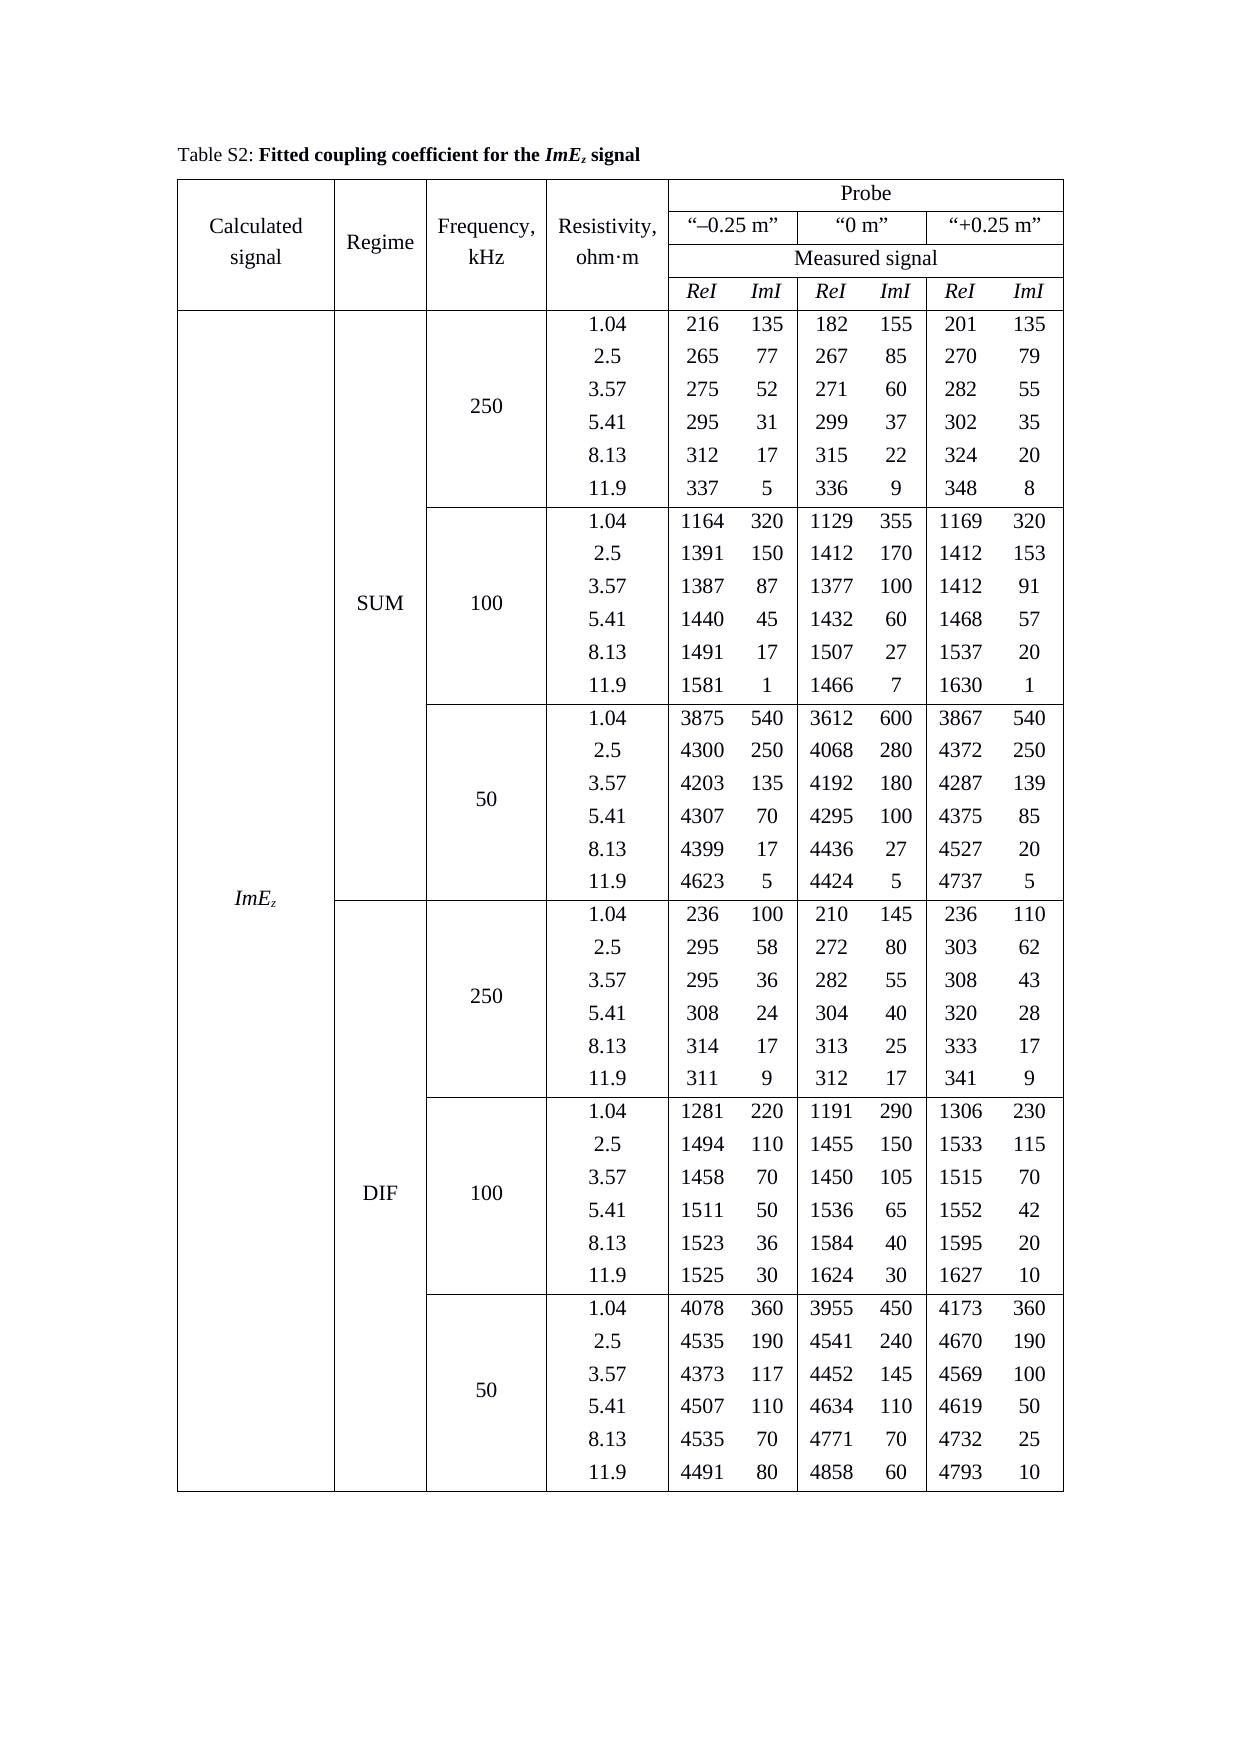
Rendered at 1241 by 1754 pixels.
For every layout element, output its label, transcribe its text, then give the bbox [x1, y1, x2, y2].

table_cell 265 [669, 343, 736, 375]
table_cell 1 [995, 671, 1063, 703]
table_cell 20 [995, 441, 1063, 474]
table_header Regime [335, 180, 426, 310]
table_cell 2.5 [547, 933, 668, 966]
table_cell 40 [866, 999, 926, 1032]
table_cell 295 [669, 408, 736, 441]
table_cell 58 [736, 933, 797, 966]
table_cell 5.41 [547, 1393, 668, 1425]
table_cell 135 [736, 769, 797, 802]
table_cell 1281 [669, 1098, 736, 1130]
table_cell 8.13 [547, 1425, 668, 1458]
table_cell 11.9 [547, 1458, 668, 1491]
table_cell 1.04 [547, 705, 668, 736]
table_header Resistivity, ohm·m [547, 180, 668, 310]
table_cell 17 [995, 1032, 1063, 1064]
table_cell 5 [995, 868, 1063, 900]
table_cell 79 [995, 343, 1063, 375]
table_cell 295 [669, 933, 736, 966]
table_cell ImI [866, 278, 926, 310]
table_cell 42 [995, 1196, 1063, 1228]
table_cell 87 [736, 572, 797, 605]
table_cell 30 [866, 1261, 926, 1294]
table_cell 4203 [669, 769, 736, 802]
table_cell 4436 [798, 835, 866, 867]
table_cell 1169 [927, 508, 995, 539]
table_cell 60 [866, 375, 926, 408]
table_cell 17 [736, 638, 797, 671]
table_cell 1412 [798, 539, 866, 572]
table_cell 70 [736, 1425, 797, 1458]
table_cell ImI [995, 278, 1063, 310]
table_cell 1584 [798, 1229, 866, 1261]
table_cell 1306 [927, 1098, 995, 1130]
table_cell 190 [736, 1327, 797, 1360]
table_cell 271 [798, 375, 866, 408]
table_cell 4541 [798, 1327, 866, 1360]
table_cell 1.04 [547, 1098, 668, 1130]
table_cell 4287 [927, 769, 995, 802]
table_cell 4300 [669, 736, 736, 769]
table_cell 1412 [927, 572, 995, 605]
table_cell 272 [798, 933, 866, 966]
table_cell 17 [736, 441, 797, 474]
table_cell 336 [798, 474, 866, 507]
table_cell 52 [736, 375, 797, 408]
table_cell 1630 [927, 671, 995, 703]
table_cell 100 [866, 802, 926, 835]
table_cell 315 [798, 441, 866, 474]
table_cell 50 [736, 1196, 797, 1228]
table_cell 1552 [927, 1196, 995, 1228]
table_cell 80 [866, 933, 926, 966]
table_cell 250 [427, 311, 546, 507]
table_cell 25 [995, 1425, 1063, 1458]
table_cell 35 [995, 408, 1063, 441]
table_cell 280 [866, 736, 926, 769]
table_cell ImEz [178, 311, 334, 1491]
table_cell 80 [736, 1458, 797, 1491]
table_cell 10 [995, 1261, 1063, 1294]
table_cell 1412 [927, 539, 995, 572]
table_cell 320 [995, 508, 1063, 539]
table_cell 50 [427, 1295, 546, 1491]
table_cell 135 [736, 311, 797, 342]
table_cell 275 [669, 375, 736, 408]
table_cell 36 [736, 966, 797, 999]
table_cell 4399 [669, 835, 736, 867]
table_header Probe [669, 180, 1063, 211]
table_cell 2.5 [547, 539, 668, 572]
table_cell 8 [995, 474, 1063, 507]
table_cell 324 [927, 441, 995, 474]
table_cell 17 [866, 1064, 926, 1097]
table_cell 182 [798, 311, 866, 342]
table_cell 37 [866, 408, 926, 441]
table_cell 9 [995, 1064, 1063, 1097]
table_cell 3875 [669, 705, 736, 736]
table_cell 3.57 [547, 1360, 668, 1392]
table_cell 3612 [798, 705, 866, 736]
table_cell SUM [335, 311, 426, 900]
table_cell 1458 [669, 1163, 736, 1196]
table_cell DIF [335, 901, 426, 1491]
table_cell 65 [866, 1196, 926, 1228]
table_cell 70 [866, 1425, 926, 1458]
table_cell 100 [427, 508, 546, 703]
table_cell 1.04 [547, 508, 668, 539]
table_cell 20 [995, 835, 1063, 867]
table_cell “–0.25 m” [669, 212, 797, 244]
table_cell 110 [866, 1393, 926, 1425]
table_cell 70 [736, 802, 797, 835]
table_cell 311 [669, 1064, 736, 1097]
table_cell 312 [669, 441, 736, 474]
table_cell 25 [866, 1032, 926, 1064]
table_cell 5.41 [547, 408, 668, 441]
table_cell 11.9 [547, 868, 668, 900]
table_cell 5 [736, 868, 797, 900]
table_cell 540 [995, 705, 1063, 736]
table_cell 216 [669, 311, 736, 342]
table_cell 1164 [669, 508, 736, 539]
table_cell 314 [669, 1032, 736, 1064]
table_cell 1491 [669, 638, 736, 671]
table_cell 91 [995, 572, 1063, 605]
table_cell 304 [798, 999, 866, 1032]
table_cell 299 [798, 408, 866, 441]
table_cell 36 [736, 1229, 797, 1261]
table_cell 17 [736, 1032, 797, 1064]
table_cell 303 [927, 933, 995, 966]
table_cell 236 [927, 901, 995, 933]
table_cell 337 [669, 474, 736, 507]
table_cell “0 m” [798, 212, 926, 244]
table_cell 4295 [798, 802, 866, 835]
table_cell 27 [866, 638, 926, 671]
table_cell 100 [427, 1098, 546, 1294]
table_cell 190 [995, 1327, 1063, 1360]
table_cell 4619 [927, 1393, 995, 1425]
table_cell 290 [866, 1098, 926, 1130]
table_cell 1450 [798, 1163, 866, 1196]
table_cell 110 [736, 1130, 797, 1163]
table_cell 2.5 [547, 343, 668, 375]
table_cell 320 [736, 508, 797, 539]
table_cell ReI [927, 278, 995, 310]
table_cell 170 [866, 539, 926, 572]
table_cell 4732 [927, 1425, 995, 1458]
table_cell 9 [736, 1064, 797, 1097]
table_cell 1.04 [547, 901, 668, 933]
table_cell 2.5 [547, 1130, 668, 1163]
table_cell 1387 [669, 572, 736, 605]
table_cell 302 [927, 408, 995, 441]
table_cell 600 [866, 705, 926, 736]
table_cell 250 [736, 736, 797, 769]
table_cell 282 [927, 375, 995, 408]
table_cell 333 [927, 1032, 995, 1064]
table_cell 77 [736, 343, 797, 375]
table_cell 1515 [927, 1163, 995, 1196]
table_cell 11.9 [547, 1261, 668, 1294]
table_cell 1129 [798, 508, 866, 539]
table_cell 45 [736, 605, 797, 638]
table_cell 17 [736, 835, 797, 867]
table_cell 341 [927, 1064, 995, 1097]
table_cell 1.04 [547, 1295, 668, 1327]
table_cell 355 [866, 508, 926, 539]
table_cell ReI [669, 278, 736, 310]
table_cell 5 [736, 474, 797, 507]
table_cell 100 [736, 901, 797, 933]
table_cell 155 [866, 311, 926, 342]
table_cell “+0.25 m” [927, 212, 1063, 244]
text Table S2: Fitted coupling coefficient for the ImEz signal [177, 143, 1152, 166]
table_cell 31 [736, 408, 797, 441]
table_cell 150 [866, 1130, 926, 1163]
table_cell 40 [866, 1229, 926, 1261]
table_cell 20 [995, 638, 1063, 671]
table_cell 100 [995, 1360, 1063, 1392]
table_cell 70 [736, 1163, 797, 1196]
table_cell 4793 [927, 1458, 995, 1491]
table_cell 1525 [669, 1261, 736, 1294]
table_cell 60 [866, 1458, 926, 1491]
table_cell 110 [995, 901, 1063, 933]
table_cell 117 [736, 1360, 797, 1392]
table_cell 313 [798, 1032, 866, 1064]
table_cell 4192 [798, 769, 866, 802]
table_cell 4771 [798, 1425, 866, 1458]
table_cell 135 [995, 311, 1063, 342]
table_header Calculated signal [178, 180, 334, 310]
table_cell 220 [736, 1098, 797, 1130]
table_cell 180 [866, 769, 926, 802]
table_cell 10 [995, 1458, 1063, 1491]
table_cell 1 [736, 671, 797, 703]
table_cell 20 [995, 1229, 1063, 1261]
table_cell 22 [866, 441, 926, 474]
table_cell 50 [427, 705, 546, 900]
table_cell 153 [995, 539, 1063, 572]
table_cell 348 [927, 474, 995, 507]
table_cell 360 [736, 1295, 797, 1327]
table_cell 4535 [669, 1425, 736, 1458]
table_cell 8.13 [547, 1229, 668, 1261]
table_cell 1377 [798, 572, 866, 605]
table_cell 320 [927, 999, 995, 1032]
table_cell 4068 [798, 736, 866, 769]
table_cell 1468 [927, 605, 995, 638]
table_cell 1581 [669, 671, 736, 703]
table_cell 267 [798, 343, 866, 375]
table_cell 145 [866, 901, 926, 933]
table_cell 4078 [669, 1295, 736, 1327]
table_cell 4375 [927, 802, 995, 835]
table_cell 1455 [798, 1130, 866, 1163]
table_cell 7 [866, 671, 926, 703]
table_cell 30 [736, 1261, 797, 1294]
table_cell 450 [866, 1295, 926, 1327]
table_cell 4670 [927, 1327, 995, 1360]
table_cell 4452 [798, 1360, 866, 1392]
table_cell 115 [995, 1130, 1063, 1163]
table_cell 55 [866, 966, 926, 999]
table_cell 3.57 [547, 375, 668, 408]
table_cell 201 [927, 311, 995, 342]
table_cell 1507 [798, 638, 866, 671]
table_cell 4634 [798, 1393, 866, 1425]
table_cell 5.41 [547, 802, 668, 835]
table_cell 4491 [669, 1458, 736, 1491]
table_cell 145 [866, 1360, 926, 1392]
table_cell 308 [669, 999, 736, 1032]
table_cell 60 [866, 605, 926, 638]
table_cell 4527 [927, 835, 995, 867]
table_cell 240 [866, 1327, 926, 1360]
table_cell 4858 [798, 1458, 866, 1491]
table_cell 5.41 [547, 1196, 668, 1228]
table_cell 1494 [669, 1130, 736, 1163]
table_cell 24 [736, 999, 797, 1032]
table_cell 4373 [669, 1360, 736, 1392]
table_cell 85 [866, 343, 926, 375]
table_cell 4535 [669, 1327, 736, 1360]
table_cell 1595 [927, 1229, 995, 1261]
table_header Frequency, kHz [427, 180, 546, 310]
table_cell 4737 [927, 868, 995, 900]
table_cell 43 [995, 966, 1063, 999]
table_cell 8.13 [547, 441, 668, 474]
table_cell 4424 [798, 868, 866, 900]
table_cell 3.57 [547, 572, 668, 605]
table_cell 139 [995, 769, 1063, 802]
table_cell 4307 [669, 802, 736, 835]
table_cell 308 [927, 966, 995, 999]
table_cell 3.57 [547, 769, 668, 802]
table_cell 250 [995, 736, 1063, 769]
table_cell ImI [736, 278, 797, 310]
table_cell 57 [995, 605, 1063, 638]
table_cell 3955 [798, 1295, 866, 1327]
table_cell 1511 [669, 1196, 736, 1228]
table_cell 3.57 [547, 1163, 668, 1196]
table_cell 1533 [927, 1130, 995, 1163]
table_cell 28 [995, 999, 1063, 1032]
table_cell 105 [866, 1163, 926, 1196]
table_cell Measured signal [669, 245, 1063, 277]
table_cell 360 [995, 1295, 1063, 1327]
table_cell 8.13 [547, 638, 668, 671]
table_cell 1466 [798, 671, 866, 703]
table_cell 295 [669, 966, 736, 999]
table_cell 4623 [669, 868, 736, 900]
table_cell 8.13 [547, 1032, 668, 1064]
table_cell 5.41 [547, 605, 668, 638]
table_cell 1627 [927, 1261, 995, 1294]
table_cell 11.9 [547, 671, 668, 703]
table_cell 1.04 [547, 311, 668, 342]
table_cell 5.41 [547, 999, 668, 1032]
table_cell 4507 [669, 1393, 736, 1425]
table_cell 50 [995, 1393, 1063, 1425]
table_cell 540 [736, 705, 797, 736]
table_cell 5 [866, 868, 926, 900]
table_cell 1432 [798, 605, 866, 638]
table_cell 1536 [798, 1196, 866, 1228]
table_cell 150 [736, 539, 797, 572]
table_cell 100 [866, 572, 926, 605]
table_cell 270 [927, 343, 995, 375]
table_cell 3.57 [547, 966, 668, 999]
table_cell 11.9 [547, 1064, 668, 1097]
table_cell 236 [669, 901, 736, 933]
table_cell 8.13 [547, 835, 668, 867]
table_cell 2.5 [547, 736, 668, 769]
table_cell 250 [427, 901, 546, 1097]
table_cell 1537 [927, 638, 995, 671]
table_cell 4173 [927, 1295, 995, 1327]
table_cell 4569 [927, 1360, 995, 1392]
table_cell ReI [798, 278, 866, 310]
table_cell 1523 [669, 1229, 736, 1261]
table_cell 1624 [798, 1261, 866, 1294]
table_cell 3867 [927, 705, 995, 736]
table_cell 1391 [669, 539, 736, 572]
table_cell 70 [995, 1163, 1063, 1196]
table_cell 85 [995, 802, 1063, 835]
table_cell 2.5 [547, 1327, 668, 1360]
table_cell 27 [866, 835, 926, 867]
table_cell 230 [995, 1098, 1063, 1130]
table_cell 55 [995, 375, 1063, 408]
table_cell 9 [866, 474, 926, 507]
table_cell 1191 [798, 1098, 866, 1130]
table_cell 110 [736, 1393, 797, 1425]
table_cell 1440 [669, 605, 736, 638]
table_cell 62 [995, 933, 1063, 966]
table_cell 4372 [927, 736, 995, 769]
table_cell 312 [798, 1064, 866, 1097]
table_cell 11.9 [547, 474, 668, 507]
table_cell 210 [798, 901, 866, 933]
table_cell 282 [798, 966, 866, 999]
